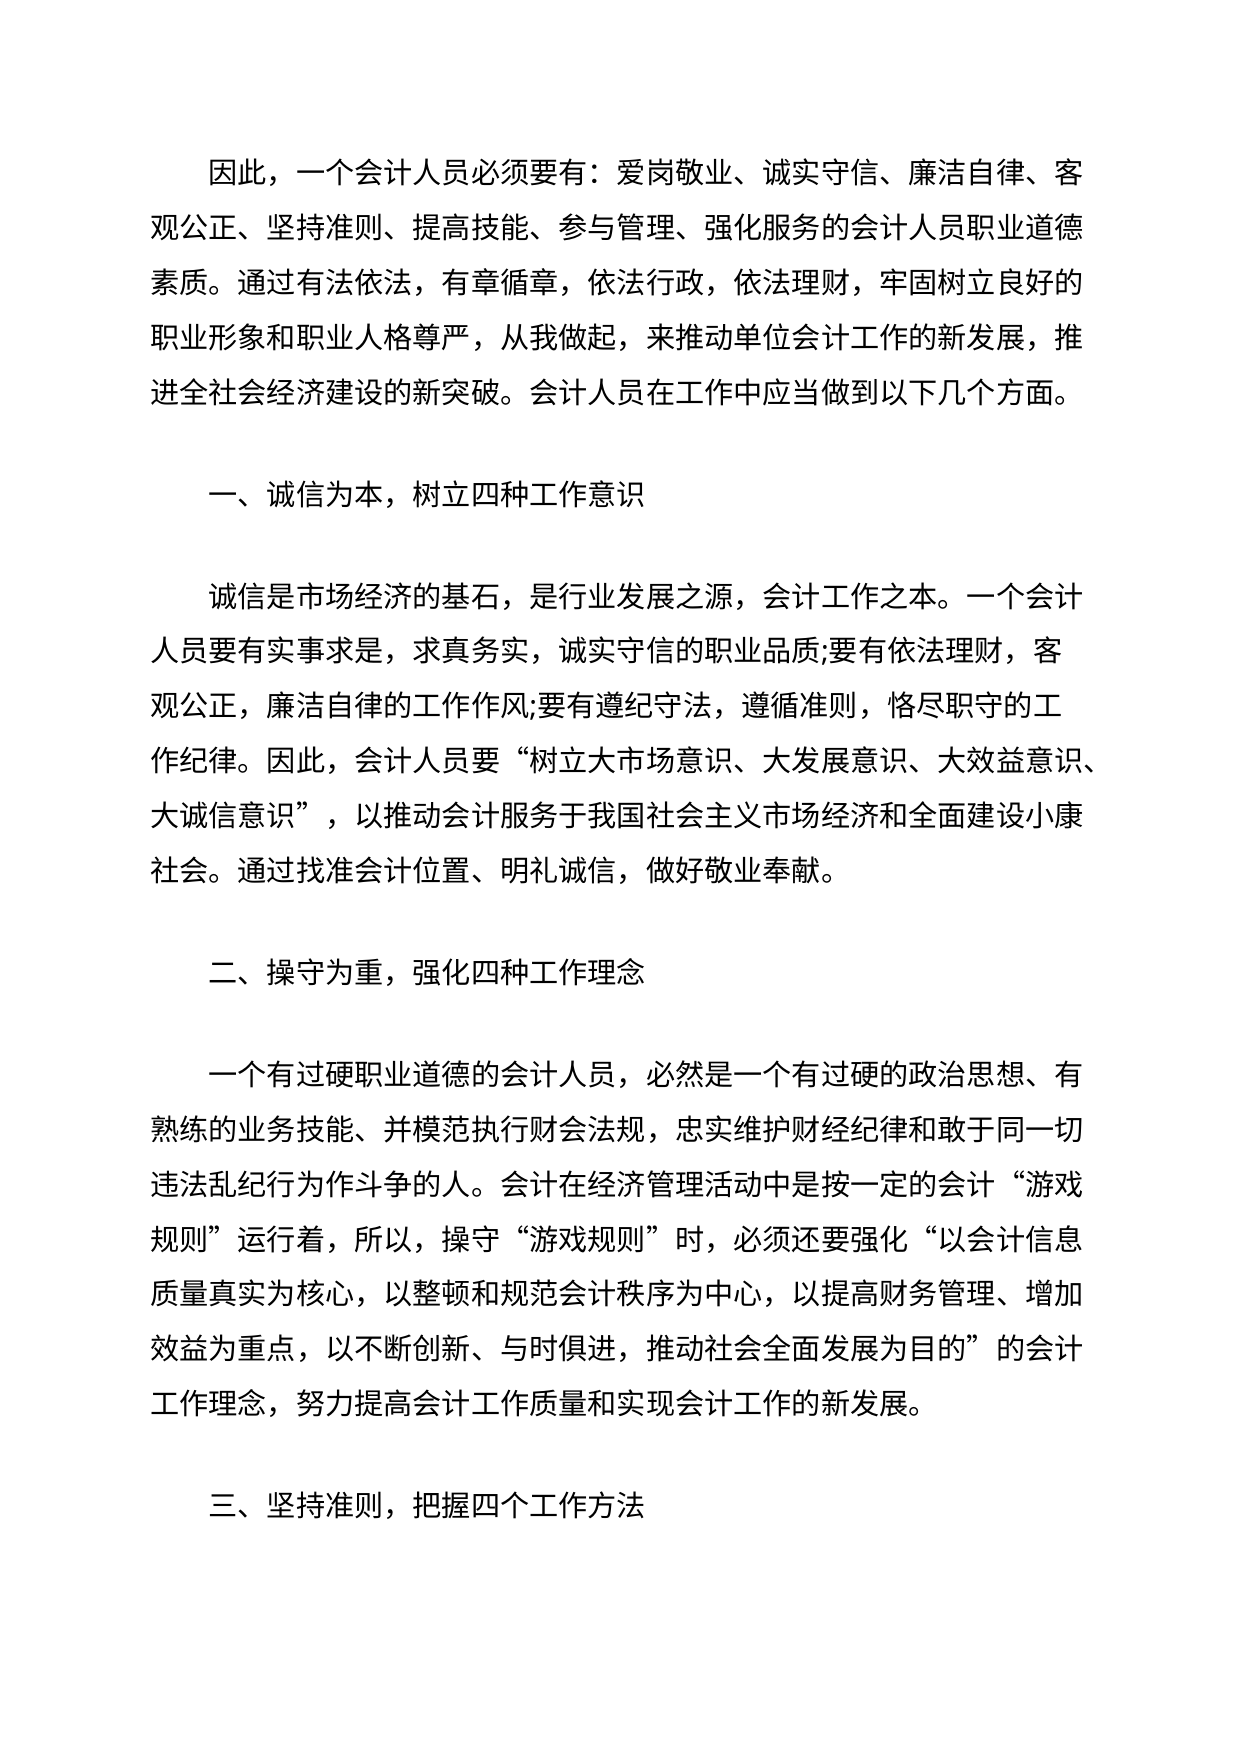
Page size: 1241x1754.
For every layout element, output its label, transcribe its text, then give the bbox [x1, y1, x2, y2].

text 三、坚持准则，把握四个工作方法 [150, 1482, 1090, 1525]
text 诚信是市场经济的基石，是行业发展之源，会计工作之本。一个会计人员要有实事求是，求真务实，诚实守信的职业品质;要有依法理财，客观公正，廉洁自律的工作作风;要有遵纪守法，遵循准则，恪尽职守的工作纪律。因此，会计人员要“树立大市场意识、大发展意识、大效益意识、大诚信意识”，以推动会计服务于我国社会主义市场经济和全面建设小康社会。通过找准会计位置、明礼诚信，做好敬业奉献。 [150, 573, 1090, 890]
text 因此，一个会计人员必须要有：爱岗敬业、诚实守信、廉洁自律、客观公正、坚持准则、提高技能、参与管理、强化服务的会计人员职业道德素质。通过有法依法，有章循章，依法行政，依法理财，牢固树立良好的职业形象和职业人格尊严，从我做起，来推动单位会计工作的新发展，推进全社会经济建设的新突破。会计人员在工作中应当做到以下几个方面。 [150, 150, 1090, 412]
text 二、操守为重，强化四种工作理念 [150, 949, 1090, 992]
text 一个有过硬职业道德的会计人员，必然是一个有过硬的政治思想、有熟练的业务技能、并模范执行财会法规，忠实维护财经纪律和敢于同一切违法乱纪行为作斗争的人。会计在经济管理活动中是按一定的会计“游戏规则”运行着，所以，操守“游戏规则”时，必须还要强化“以会计信息质量真实为核心，以整顿和规范会计秩序为中心，以提高财务管理、增加效益为重点，以不断创新、与时俱进，推动社会全面发展为目的”的会计工作理念，努力提高会计工作质量和实现会计工作的新发展。 [150, 1051, 1090, 1423]
text 一、诚信为本，树立四种工作意识 [150, 471, 1090, 514]
